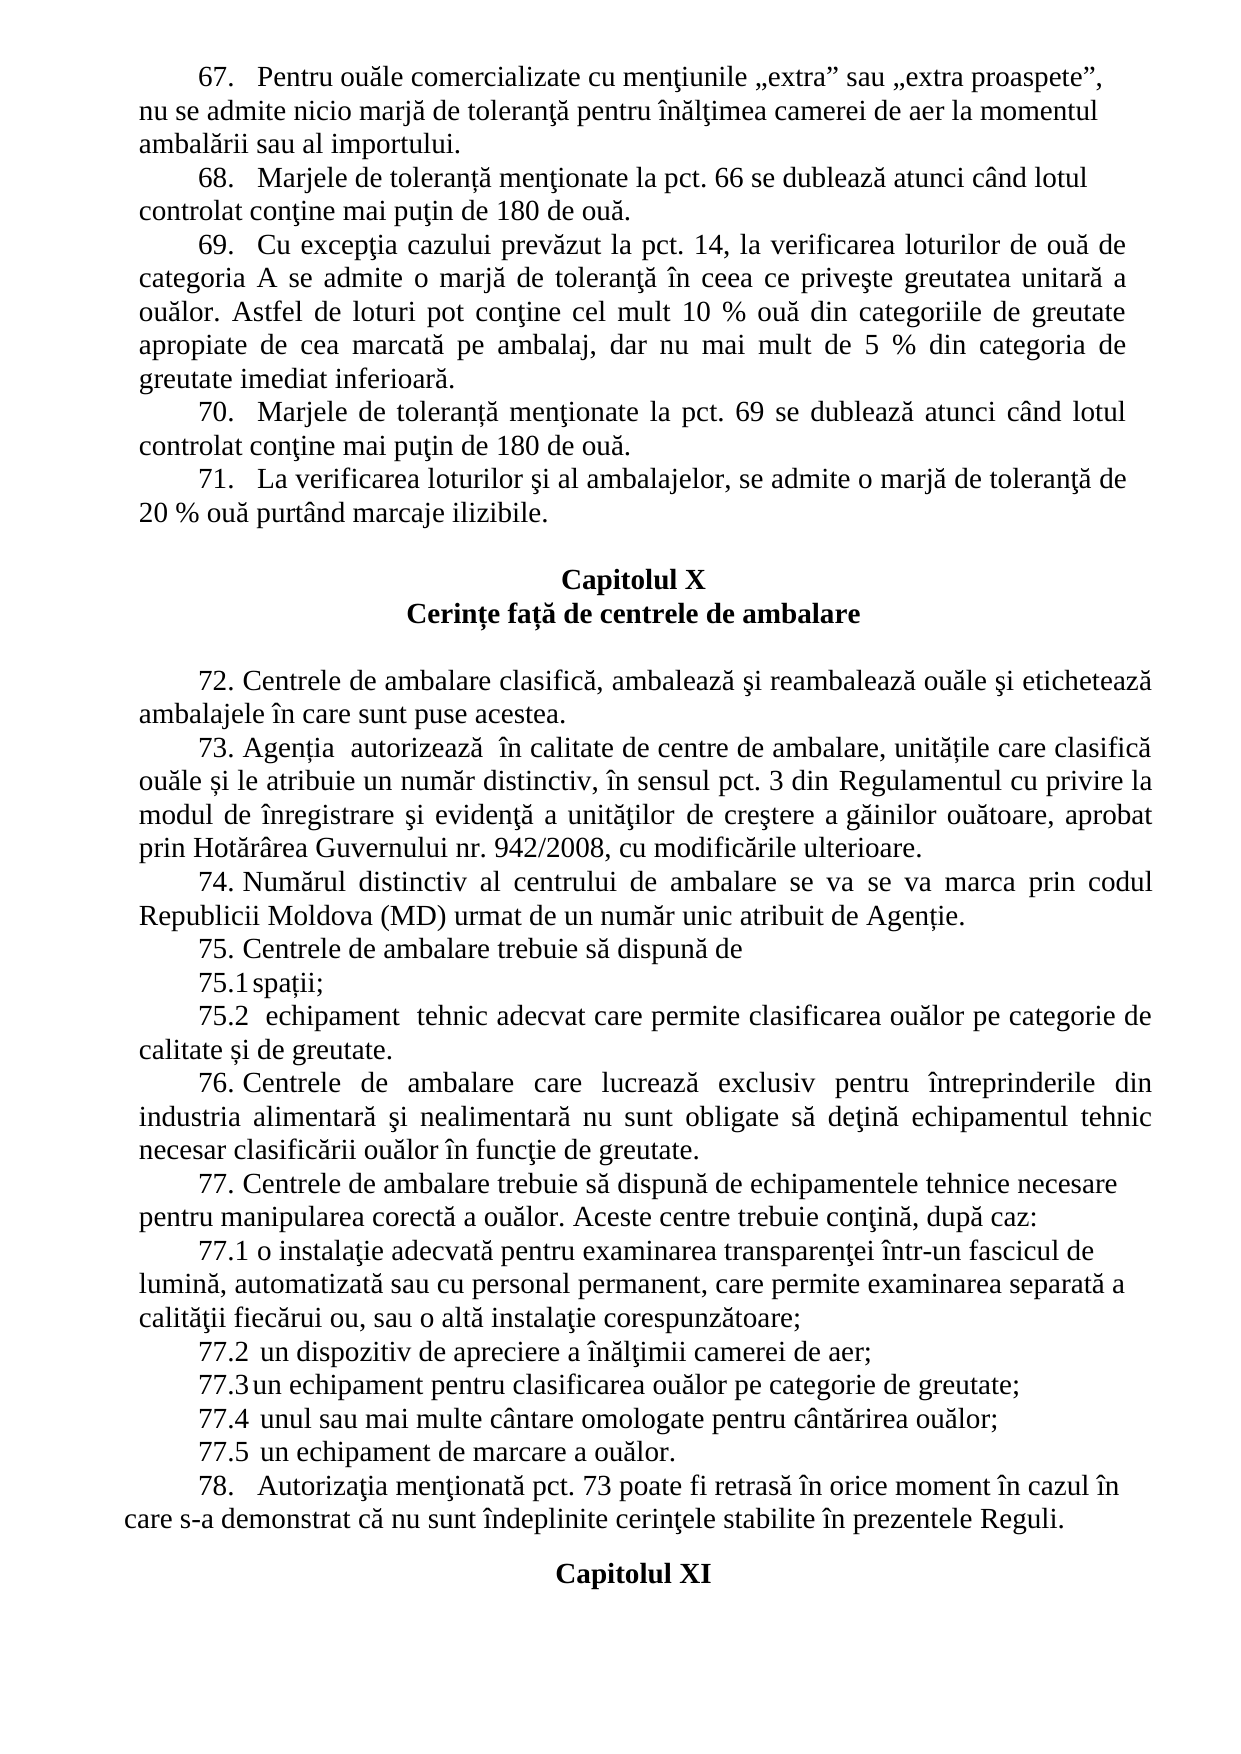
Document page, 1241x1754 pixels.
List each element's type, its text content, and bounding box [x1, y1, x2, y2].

list Centrele de ambalare trebuie să dispună de [139, 931, 1153, 965]
list Marjele de toleranță menţionate la pct. 66 se dublează atunci când lotul controlat conţine mai puţin de 180 de ouă. [139, 160, 1128, 227]
list Numărul distinctiv al centrului de ambalare se va se va marca prin codul Republicii Moldova (MD) urmat de un număr unic atribuit de Agenție. [139, 864, 1153, 931]
list o instalaţie adecvată pentru examinarea transparenţei într-un fascicul de lumină, automatizată sau cu personal permanent, care permite examinarea separată a calităţii fiecărui ou, sau o altă instalaţie corespunzătoare; [139, 1233, 1153, 1334]
text Capitolul X [139, 562, 1128, 596]
list Pentru ouăle comercializate cu menţiunile „extra” sau „extra proaspete”, nu se admite nicio marjă de toleranţă pentru înălţimea camerei de aer la momentul ambalării sau al importului. [139, 59, 1128, 160]
text Capitolul XI [139, 1556, 1128, 1590]
text Cerințe față de centrele de ambalare [139, 596, 1128, 629]
list unul sau mai multe cântare omologate pentru cântărirea ouălor; [198, 1401, 1153, 1434]
list un echipament pentru clasificarea ouălor pe categorie de greutate; [198, 1367, 1153, 1401]
list Centrele de ambalare clasifică, ambalează şi reambalează ouăle şi etichetează ambalajele în care sunt puse acestea. [139, 663, 1153, 730]
list La verificarea loturilor şi al ambalajelor, se admite o marjă de toleranţă de 20 % ouă purtând marcaje ilizibile. [139, 462, 1128, 529]
list Cu excepţia cazului prevăzut la pct. 14, la verificarea loturilor de ouă de categoria A se admite o marjă de toleranţă în ceea ce priveşte greutatea unitară a ouălor. Astfel de loturi pot conţine cel mult 10 % ouă din categoriile de greutate apropiate de cea marcată pe ambalaj, dar nu mai mult de 5 % din categoria de greutate imediat inferioară. [139, 227, 1128, 394]
list Marjele de toleranță menţionate la pct. 69 se dublează atunci când lotul controlat conţine mai puţin de 180 de ouă. [139, 394, 1128, 462]
list Autorizaţia menţionată pct. 73 poate fi retrasă în orice moment în cazul în care s-a demonstrat că nu sunt îndeplinite cerinţele stabilite în prezentele Reguli. [124, 1468, 1153, 1535]
list Centrele de ambalare trebuie să dispună de echipamentele tehnice necesare pentru manipularea corectă a ouălor. Aceste centre trebuie conţină, după caz: [139, 1166, 1153, 1233]
list Agenția autorizează în calitate de centre de ambalare, unitățile care clasifică ouăle și le atribuie un număr distinctiv, în sensul pct. 3 din Regulamentul cu privire la modul de înregistrare şi evidenţă a unităţilor de creştere a găinilor ouătoare, aprobat prin Hotărârea Guvernului nr. 942/2008, cu modificările ulterioare. [139, 730, 1153, 864]
list echipament tehnic adecvat care permite clasificarea ouălor pe categorie de calitate și de greutate. [139, 998, 1153, 1065]
list spații; [198, 965, 1153, 998]
list un echipament de marcare a ouălor. [198, 1434, 1153, 1468]
list Centrele de ambalare care lucrează exclusiv pentru întreprinderile din industria alimentară şi nealimentară nu sunt obligate să deţină echipamentul tehnic necesar clasificării ouălor în funcţie de greutate. [139, 1065, 1153, 1166]
list un dispozitiv de apreciere a înălţimii camerei de aer; [198, 1334, 1153, 1367]
